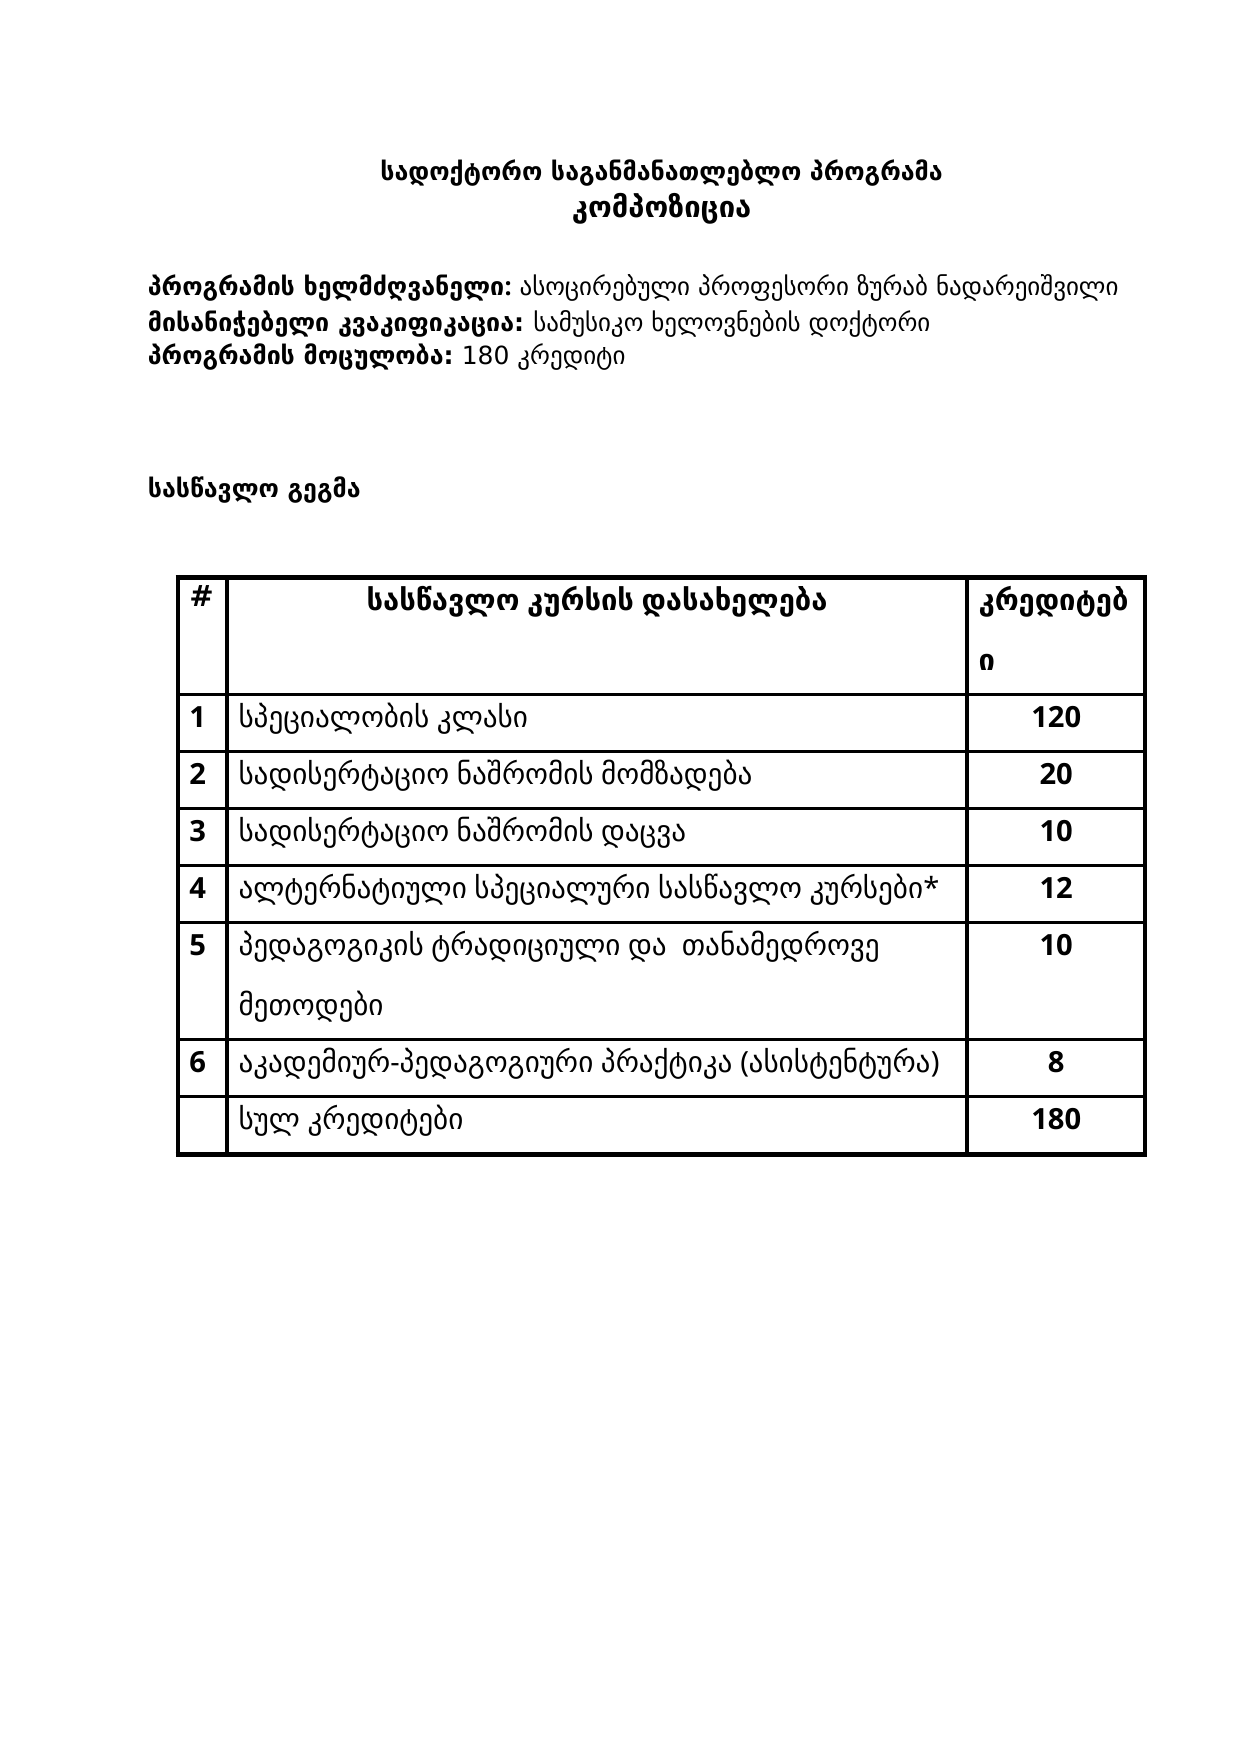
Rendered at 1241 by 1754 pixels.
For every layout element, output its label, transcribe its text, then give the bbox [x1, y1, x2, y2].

text სასწავლო გეგმა [148, 474, 1175, 503]
table_cell სპეციალობის კლასი [229, 696, 965, 750]
table_cell 2 [180, 753, 225, 807]
text მისანიჭებელი კვაკიფიკაცია: სამუსიკო ხელოვნების დოქტორი [148, 308, 1175, 337]
text პროგრამის მოცულობა: 180 კრედიტი [148, 341, 1175, 371]
table_header # [180, 580, 225, 693]
table_cell 8 [969, 1041, 1143, 1095]
table_cell სადისერტაციო ნაშრომის დაცვა [229, 810, 965, 864]
table_cell პედაგოგიკის ტრადიციული და თანამედროვე მეთოდები [229, 924, 965, 1038]
table_header კრედიტები [969, 580, 1143, 693]
table_cell 1 [180, 696, 225, 750]
table_cell სულ კრედიტები [229, 1098, 965, 1152]
table_cell 120 [969, 696, 1143, 750]
table_cell 6 [180, 1041, 225, 1095]
table_cell ალტერნატიული სპეციალური სასწავლო კურსები* [229, 867, 965, 921]
table_cell [180, 1098, 225, 1152]
table_cell 180 [969, 1098, 1143, 1152]
table_cell 10 [969, 924, 1143, 1038]
table_cell 4 [180, 867, 225, 921]
text კომპოზიცია [148, 191, 1175, 225]
table_cell სადისერტაციო ნაშრომის მომზადება [229, 753, 965, 807]
table_cell 12 [969, 867, 1143, 921]
table_header სასწავლო კურსის დასახელება [229, 580, 965, 693]
table_cell 20 [969, 753, 1143, 807]
text სადოქტორო საგანმანათლებლო პროგრამა [148, 157, 1175, 186]
text პროგრამის ხელმძღვანელი: ასოცირებული პროფესორი ზურაბ ნადარეიშვილი [148, 269, 1175, 303]
table_cell 5 [180, 924, 225, 1038]
table_cell 10 [969, 810, 1143, 864]
table_cell 3 [180, 810, 225, 864]
table_cell აკადემიურ-პედაგოგიური პრაქტიკა (ასისტენტურა) [229, 1041, 965, 1095]
